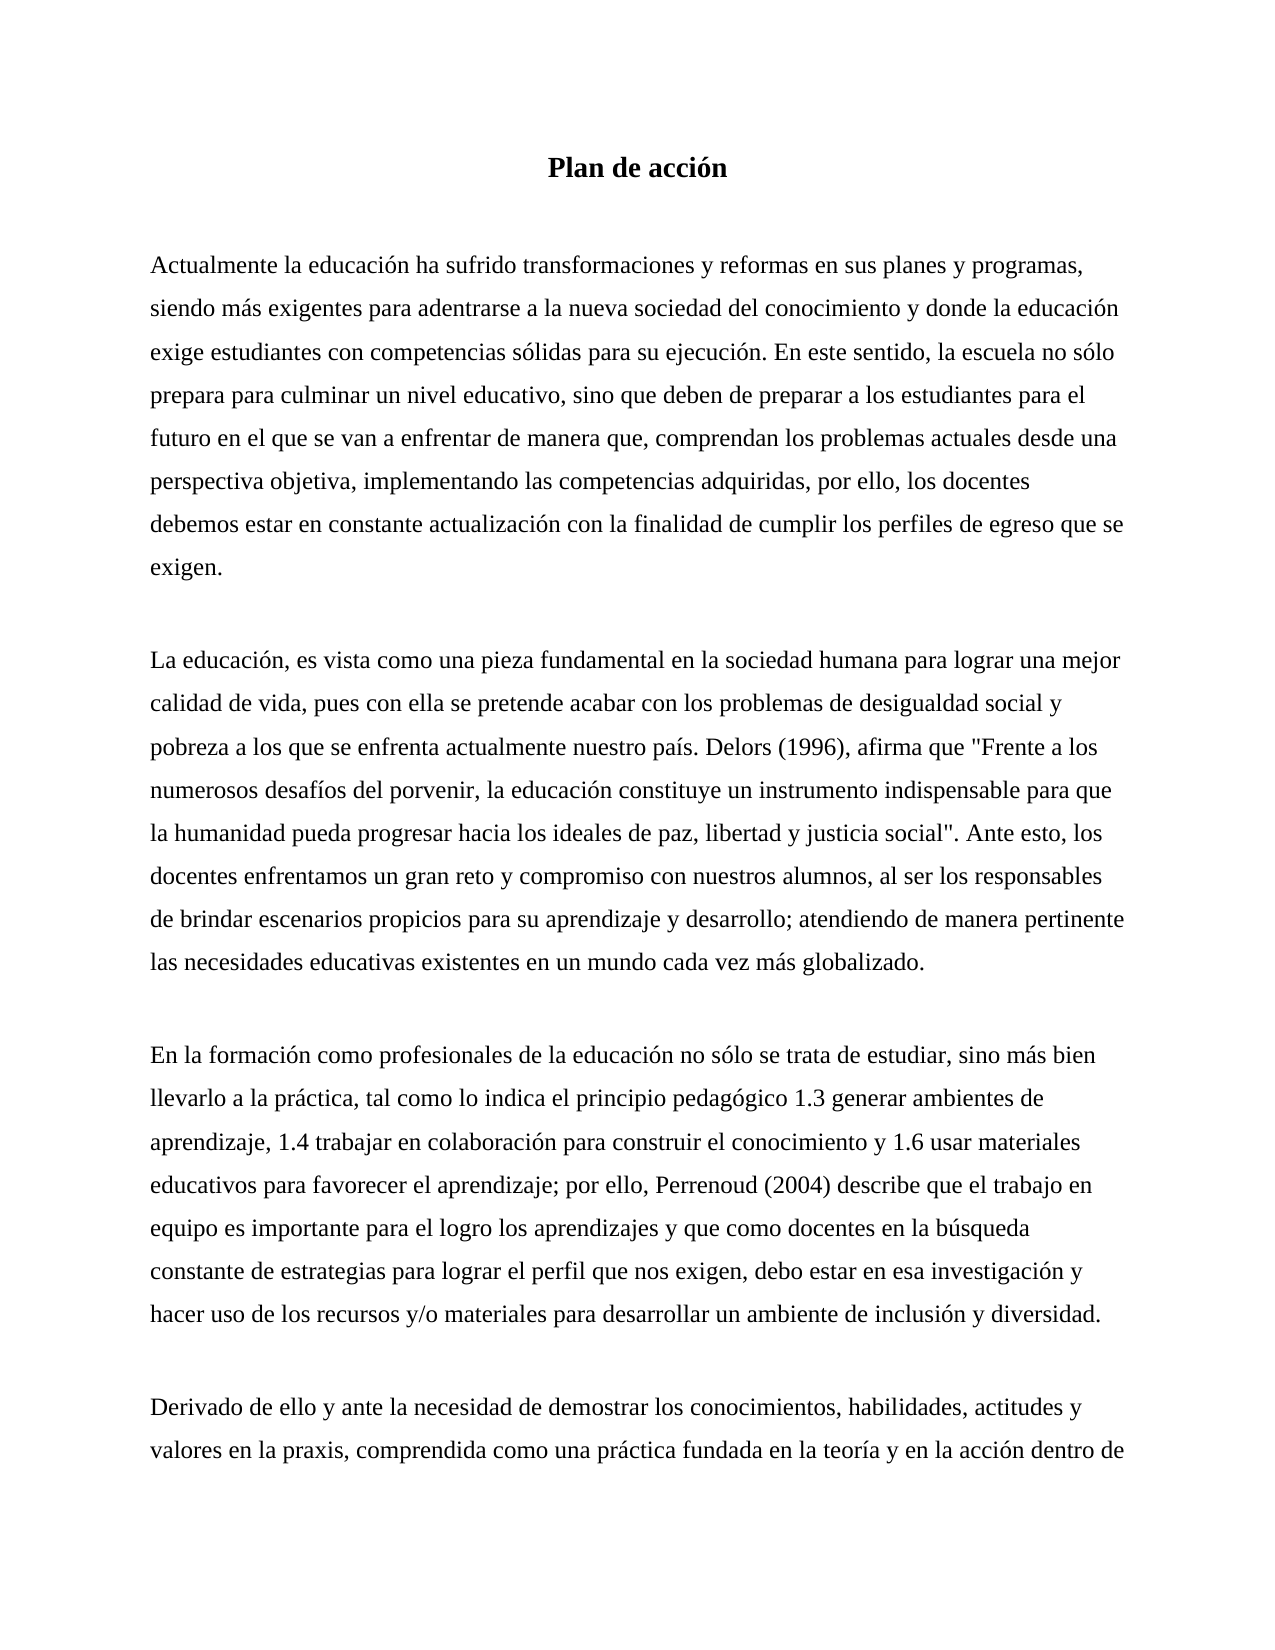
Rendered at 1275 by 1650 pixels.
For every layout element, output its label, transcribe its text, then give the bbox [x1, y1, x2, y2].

text Plan de acción [150, 150, 1125, 183]
text Actualmente la educación ha sufrido transformaciones y reformas en sus planes y programas, siendo más exigentes para adentrarse a la nueva sociedad del conocimiento y donde la educación exige estudiantes con competencias sólidas para su ejecución. En este sentido, la escuela no sólo prepara para culminar un nivel educativo, sino que deben de preparar a los estudiantes para el futuro en el que se van a enfrentar de manera que, comprendan los problemas actuales desde una perspectiva objetiva, implementando las competencias adquiridas, por ello, los docentes debemos estar en constante actualización con la finalidad de cumplir los perfiles de egreso que se exigen. [150, 250, 1125, 581]
text En la formación como profesionales de la educación no sólo se trata de estudiar, sino más bien llevarlo a la práctica, tal como lo indica el principio pedagógico 1.3 generar ambientes de aprendizaje, 1.4 trabajar en colaboración para construir el conocimiento y 1.6 usar materiales educativos para favorecer el aprendizaje; por ello, Perrenoud (2004) describe que el trabajo en equipo es importante para el logro los aprendizajes y que como docentes en la búsqueda constante de estrategias para lograr el perfil que nos exigen, debo estar en esa investigación y hacer uso de los recursos y/o materiales para desarrollar un ambiente de inclusión y diversidad. [150, 1040, 1125, 1328]
text La educación, es vista como una pieza fundamental en la sociedad humana para lograr una mejor calidad de vida, pues con ella se pretende acabar con los problemas de desigualdad social y pobreza a los que se enfrenta actualmente nuestro país. Delors (1996), afirma que "Frente a los numerosos desafíos del porvenir, la educación constituye un instrumento indispensable para que la humanidad pueda progresar hacia los ideales de paz, libertad y justicia social". Ante esto, los docentes enfrentamos un gran reto y compromiso con nuestros alumnos, al ser los responsables de brindar escenarios propicios para su aprendizaje y desarrollo; atendiendo de manera pertinente las necesidades educativas existentes en un mundo cada vez más globalizado. [150, 645, 1125, 976]
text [150, 1392, 1125, 1464]
